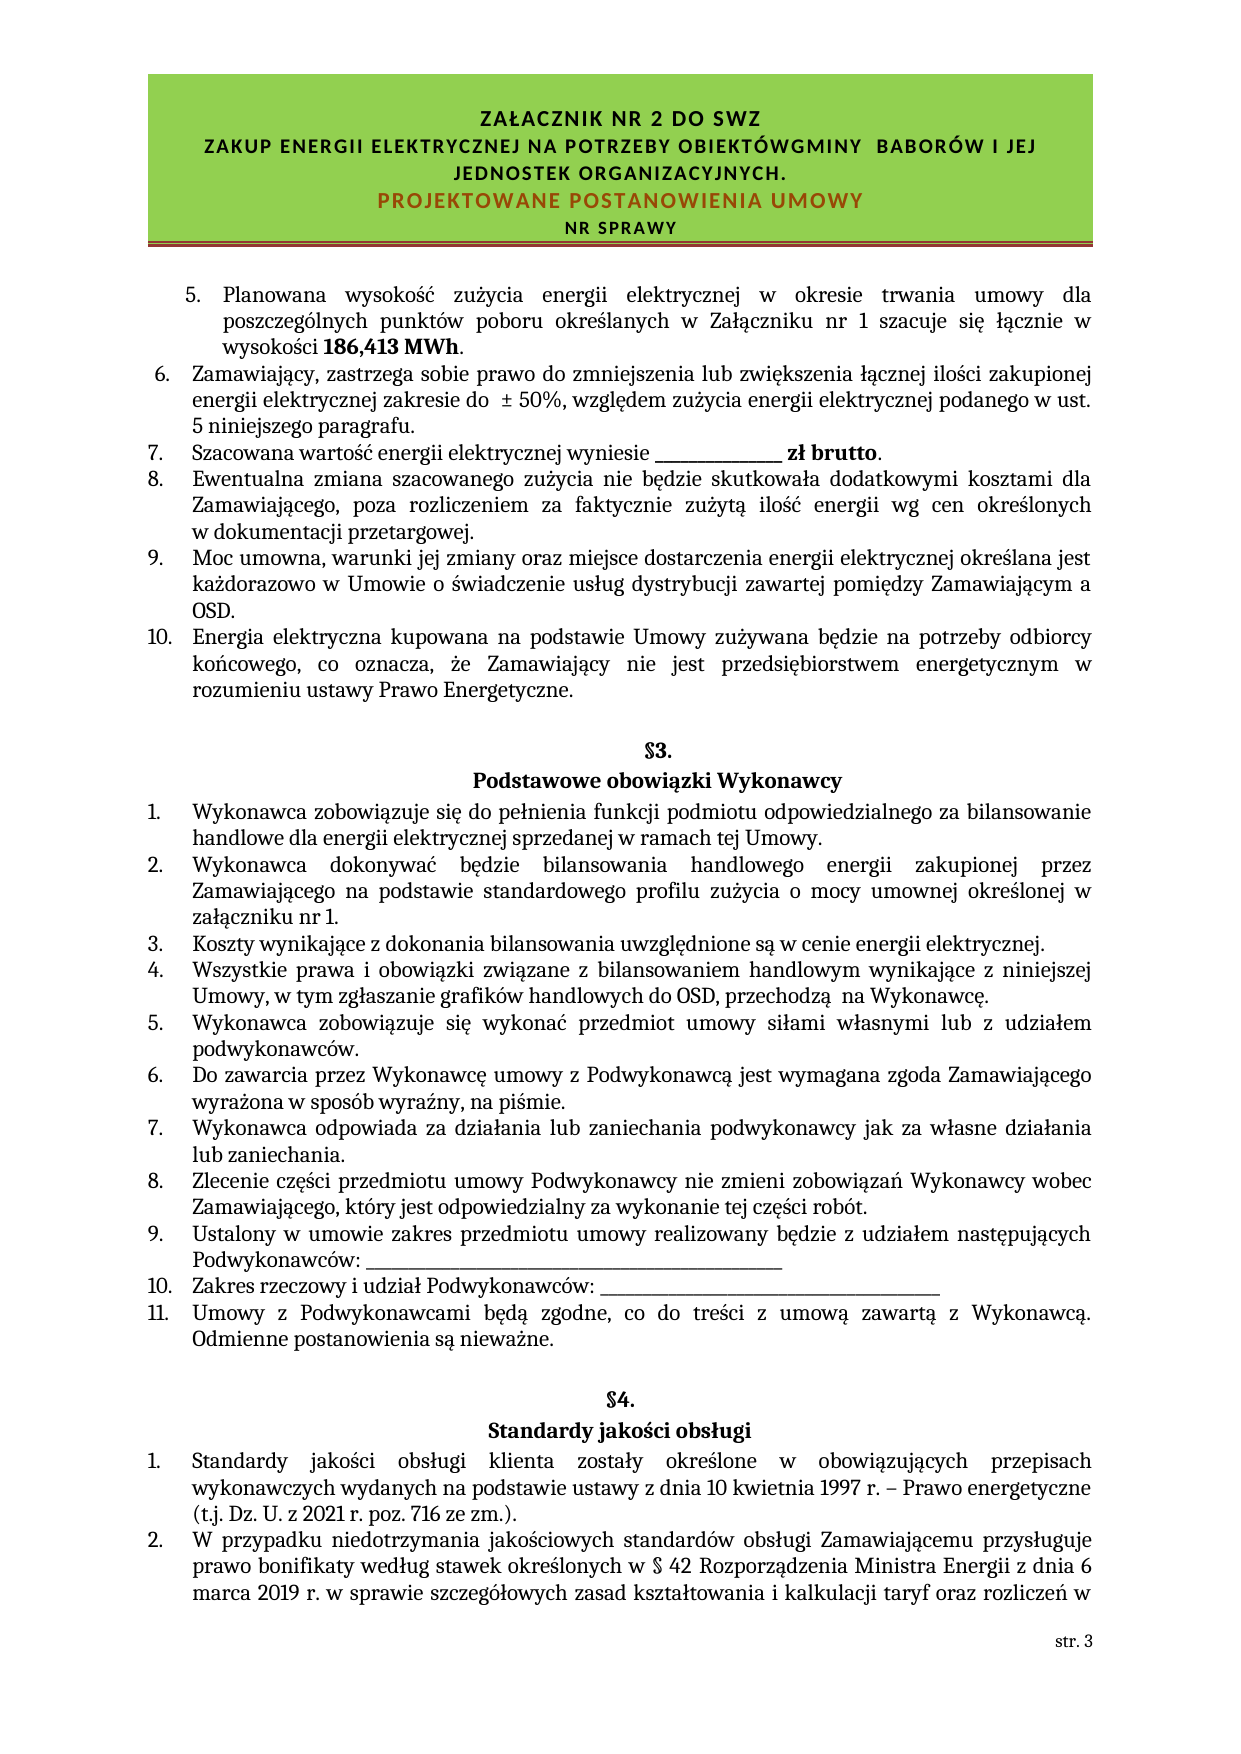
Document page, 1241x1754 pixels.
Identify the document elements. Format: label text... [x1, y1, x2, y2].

list Wykonawca dokonywać będzie bilansowania handlowego energii zakupionej przez Zamawiającego na podstawie standardowego profilu zużycia o mocy umownej określonej w załączniku nr 1. [148, 851, 1093, 931]
list Szacowana wartość energii elektrycznej wyniesie _______________ zł brutto. [148, 439, 1093, 466]
list Do zawarcia przez Wykonawcę umowy z Podwykonawcą jest wymagana zgoda Zamawiającego wyrażona w sposób wyraźny, na piśmie. [148, 1062, 1093, 1115]
list Moc umowna, warunki jej zmiany oraz miejsce dostarczenia energii elektrycznej określana jest każdorazowo w Umowie o świadczenie usług dystrybucji zawartej pomiędzy Zamawiającym a OSD. [148, 545, 1093, 624]
list Zakres rzeczowy i udział Podwykonawców: ________________________________________ [148, 1273, 1093, 1299]
text §3. [223, 738, 1093, 764]
list Wszystkie prawa i obowiązki związane z bilansowaniem handlowym wynikające z niniejszej Umowy, w tym zgłaszanie grafików handlowych do OSD, przechodzą na Wykonawcę. [148, 957, 1093, 1009]
list Ewentualna zmiana szacowanego zużycia nie będzie skutkowała dodatkowymi kosztami dla Zamawiającego, poza rozliczeniem za faktycznie zużytą ilość energii wg cen określonych w dokumentacji przetargowej. [148, 466, 1093, 545]
list Standardy jakości obsługi klienta zostały określone w obowiązujących przepisach wykonawczych wydanych na podstawie ustawy z dnia 10 kwietnia 1997 r. – Prawo energetyczne (t.j. Dz. U. z 2021 r. poz. 716 ze zm.). [148, 1448, 1093, 1527]
text Standardy jakości obsługi [148, 1417, 1093, 1444]
text §4. [148, 1387, 1093, 1413]
list Energia elektryczna kupowana na podstawie Umowy zużywana będzie na potrzeby odbiorcy końcowego, co oznacza, że Zamawiający nie jest przedsiębiorstwem energetycznym w rozumieniu ustawy Prawo Energetyczne. [148, 624, 1093, 703]
list Ustalony w umowie zakres przedmiotu umowy realizowany będzie z udziałem następujących Podwykonawców: _________________________________________________ [148, 1220, 1093, 1273]
list Koszty wynikające z dokonania bilansowania uwzględnione są w cenie energii elektrycznej. [148, 931, 1093, 957]
list Zlecenie części przedmiotu umowy Podwykonawcy nie zmieni zobowiązań Wykonawcy wobec Zamawiającego, który jest odpowiedzialny za wykonanie tej części robót. [148, 1168, 1093, 1220]
list Planowana wysokość zużycia energii elektrycznej w okresie trwania umowy dla poszczególnych punktów poboru określanych w Załączniku nr 1 szacuje się łącznie w wysokości 186,413 MWh. [185, 281, 1093, 360]
text Podstawowe obowiązki Wykonawcy [223, 768, 1093, 794]
list Wykonawca odpowiada za działania lub zaniechania podwykonawcy jak za własne działania lub zaniechania. [148, 1115, 1093, 1168]
list Umowy z Podwykonawcami będą zgodne, co do treści z umową zawartą z Wykonawcą. Odmienne postanowienia są nieważne. [148, 1299, 1093, 1352]
list Wykonawca zobowiązuje się wykonać przedmiot umowy siłami własnymi lub z udziałem podwykonawców. [148, 1009, 1093, 1062]
list Wykonawca zobowiązuje się do pełnienia funkcji podmiotu odpowiedzialnego za bilansowanie handlowe dla energii elektrycznej sprzedanej w ramach tej Umowy. [148, 799, 1093, 851]
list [148, 1527, 1093, 1606]
list Zamawiający, zastrzega sobie prawo do zmniejszenia lub zwiększenia łącznej ilości zakupionej energii elektrycznej zakresie do ± 50%, względem zużycia energii elektrycznej podanego w ust. 5 niniejszego paragrafu. [154, 360, 1093, 439]
